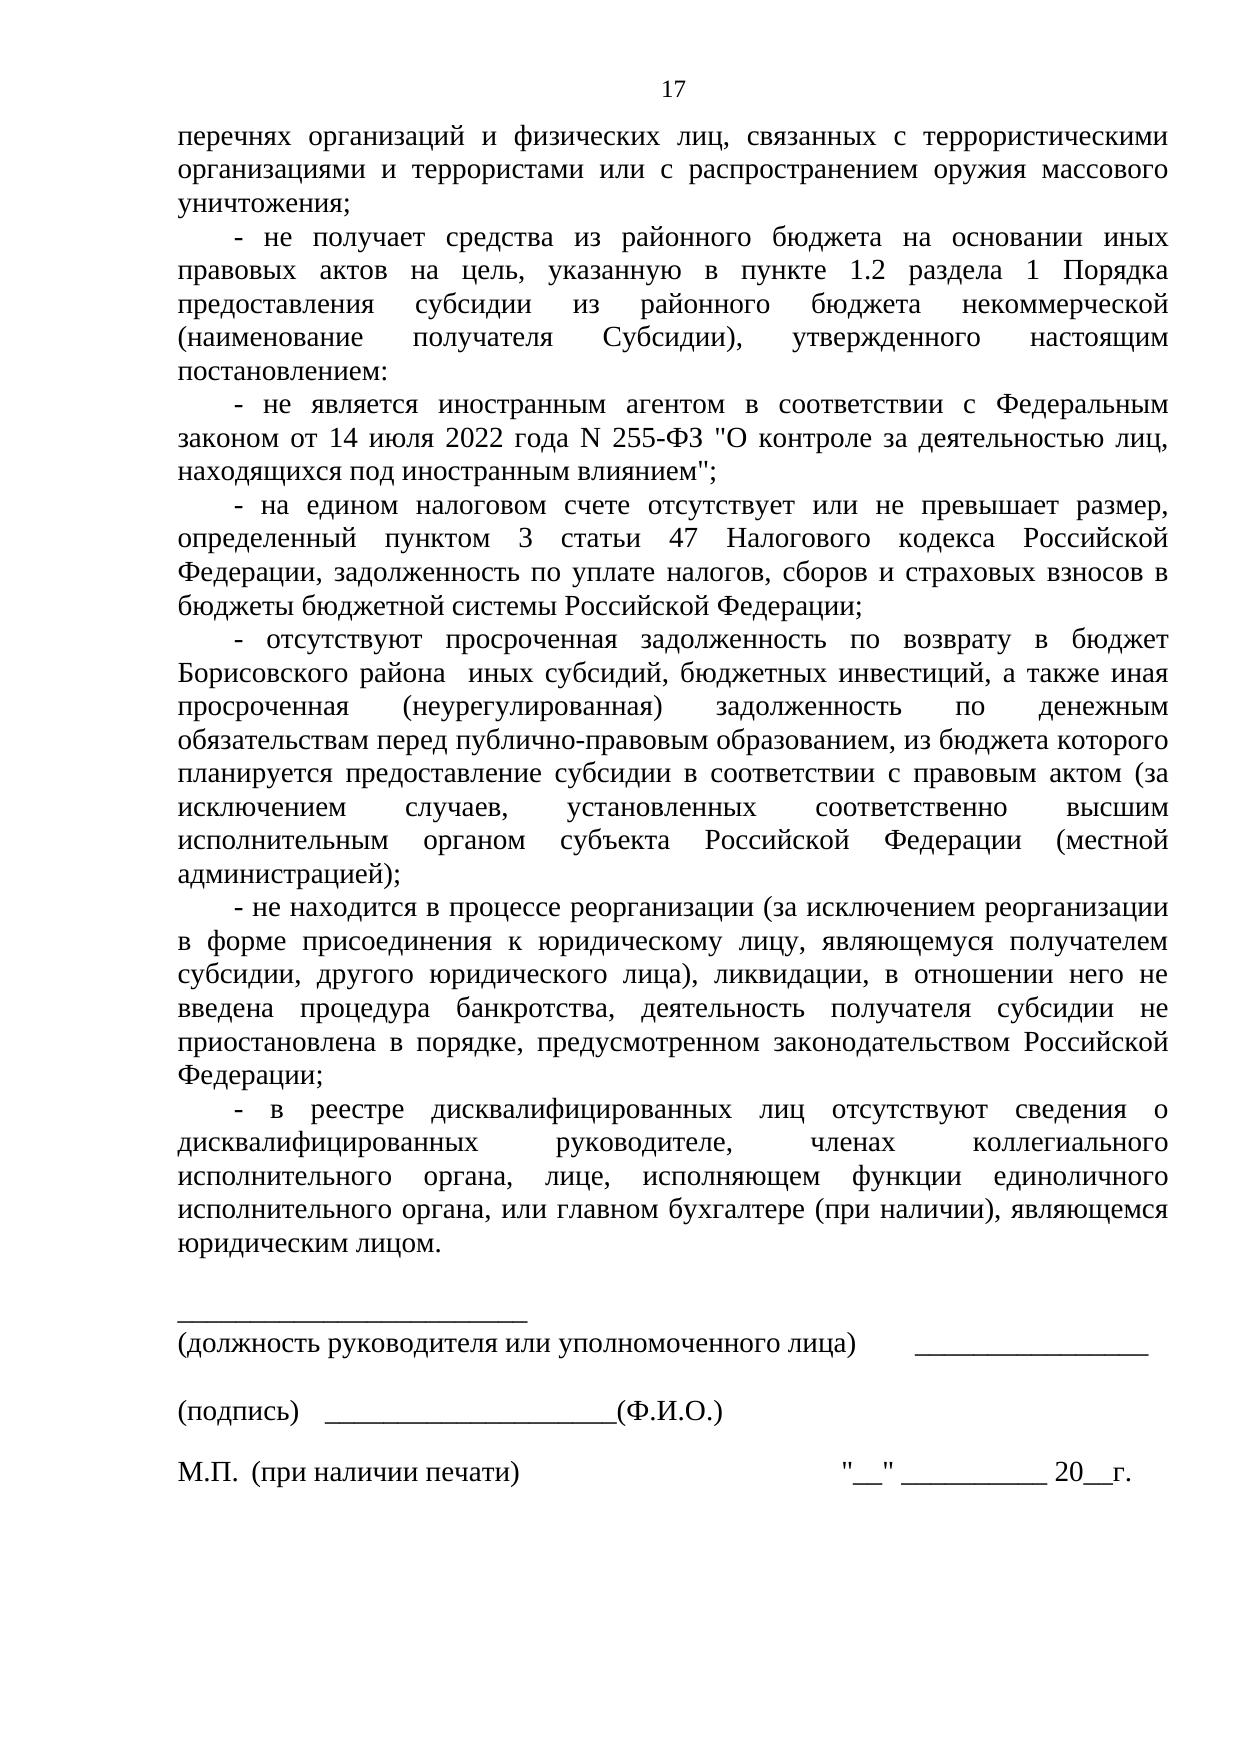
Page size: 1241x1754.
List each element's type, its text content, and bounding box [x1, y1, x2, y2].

text - отсутствуют просроченная задолженность по возврату в бюджет Борисовского района иных субсидий, бюджетных инвестиций, а также иная просроченная (неурегулированная) задолженность по денежным обязательствам перед публично-правовым образованием, из бюджета которого планируется предоставление субсидии в соответствии с правовым актом (за исключением случаев, установленных соответственно высшим исполнительным органом субъекта Российской Федерации (местной администрацией); [177, 621, 1169, 889]
text (подпись) ____________________(Ф.И.О.) [177, 1393, 1169, 1426]
text - не находится в процессе реорганизации (за исключением реорганизации в форме присоединения к юридическому лицу, являющемуся получателем субсидии, другого юридического лица), ликвидации, в отношении него не введена процедура банкротства, деятельность получателя субсидии не приостановлена в порядке, предусмотренном законодательством Российской Федерации; [177, 889, 1169, 1091]
text ________________________ [177, 1292, 1169, 1326]
text М.П. (при наличии печати) "__" __________ 20__г. [177, 1454, 1169, 1488]
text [177, 118, 1169, 219]
text - не получает средства из районного бюджета на основании иных правовых актов на цель, указанную в пункте 1.2 раздела 1 Порядка предоставления субсидии из районного бюджета некоммерческой (наименование получателя Субсидии), утвержденного настоящим постановлением: [177, 219, 1169, 386]
text (должность руководителя или уполномоченного лица) ________________ [177, 1326, 1169, 1359]
text - не является иностранным агентом в соответствии с Федеральным законом от 14 июля 2022 года N 255-ФЗ "О контроле за деятельностью лиц, находящихся под иностранным влиянием"; [177, 386, 1169, 487]
text - на едином налоговом счете отсутствует или не превышает размер, определенный пунктом 3 статьи 47 Налогового кодекса Российской Федерации, задолженность по уплате налогов, сборов и страховых взносов в бюджеты бюджетной системы Российской Федерации; [177, 487, 1169, 621]
text - в реестре дисквалифицированных лиц отсутствуют сведения о дисквалифицированных руководителе, членах коллегиального исполнительного органа, лице, исполняющем функции единоличного исполнительного органа, или главном бухгалтере (при наличии), являющемся юридическим лицом. [177, 1091, 1169, 1258]
